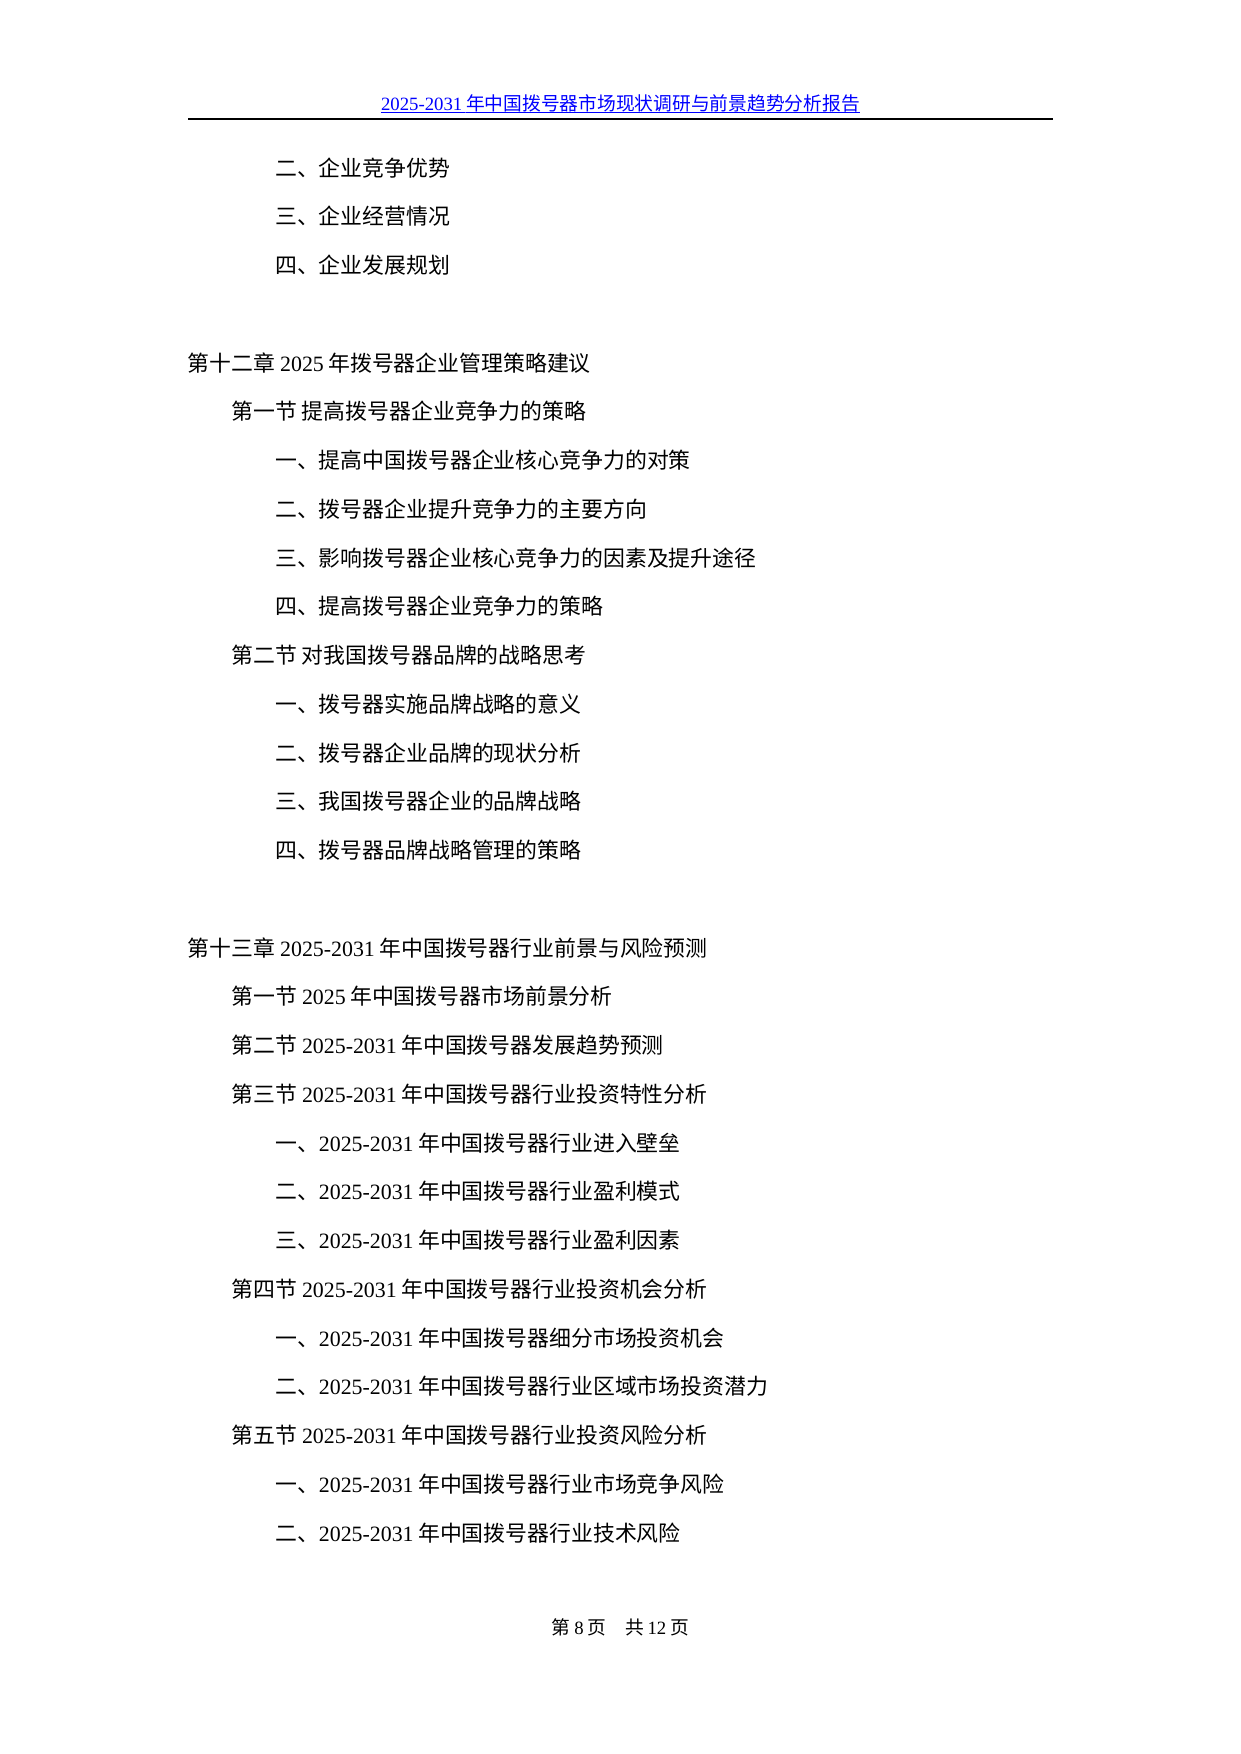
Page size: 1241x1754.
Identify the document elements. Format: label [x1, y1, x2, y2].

text [187, 150, 1053, 1548]
